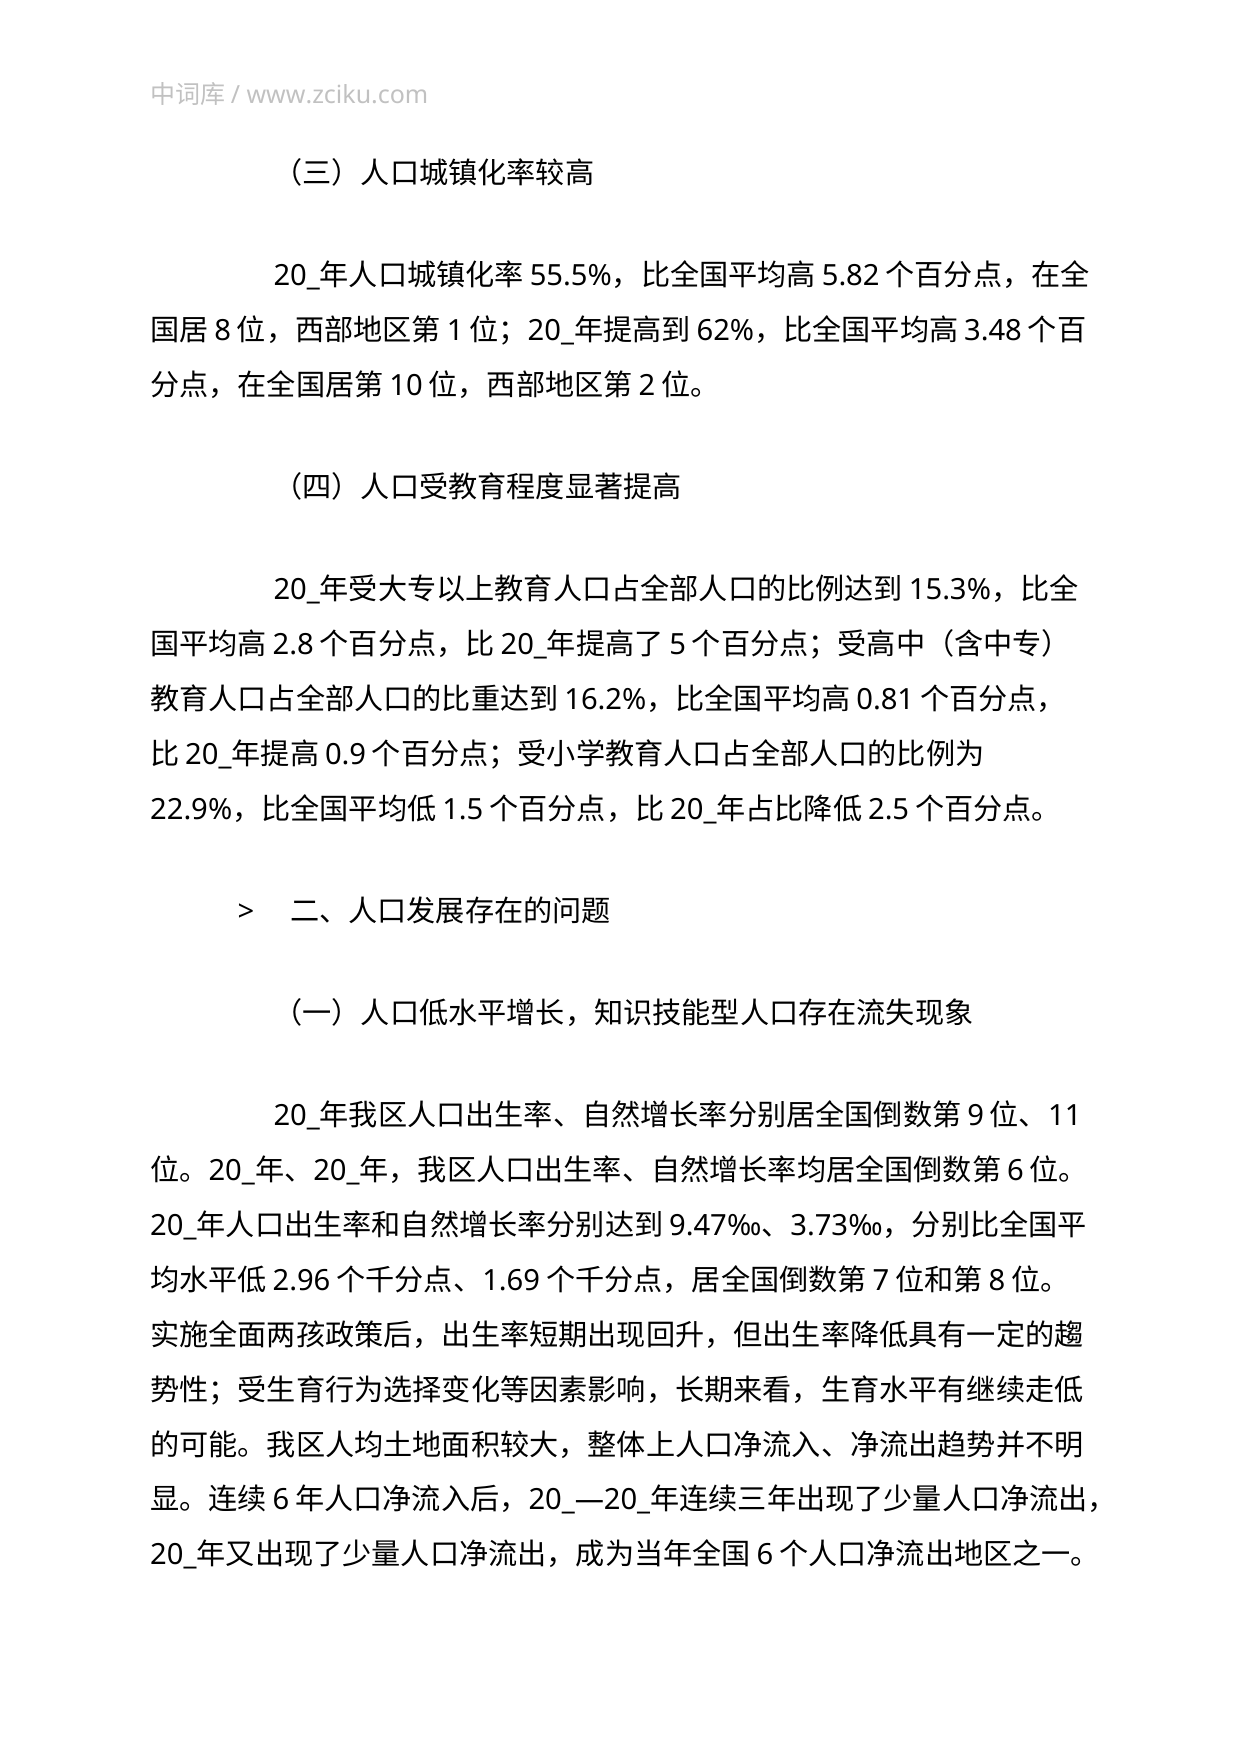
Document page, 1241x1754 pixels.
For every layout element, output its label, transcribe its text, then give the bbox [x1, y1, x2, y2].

text 20_年人口城镇化率55.5%，比全国平均高5.82个百分点，在全国居8位，西部地区第1位；20_年提高到62%，比全国平均高3.48个百分点，在全国居第10位，西部地区第2位。 [150, 252, 1090, 404]
text （三）人口城镇化率较高 [150, 150, 1090, 192]
text 20_年受大专以上教育人口占全部人口的比例达到15.3%，比全国平均高2.8个百分点，比20_年提高了5个百分点；受高中（含中专）教育人口占全部人口的比重达到16.2%，比全国平均高0.81个百分点，比20_年提高0.9个百分点；受小学教育人口占全部人口的比例为22.9%，比全国平均低1.5个百分点，比20_年占比降低2.5个百分点。 [150, 566, 1090, 828]
text （一）人口低水平增长，知识技能型人口存在流失现象 [150, 989, 1090, 1032]
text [150, 1091, 1090, 1573]
text > 二、人口发展存在的问题 [150, 887, 1090, 930]
text （四）人口受教育程度显著提高 [150, 464, 1090, 506]
